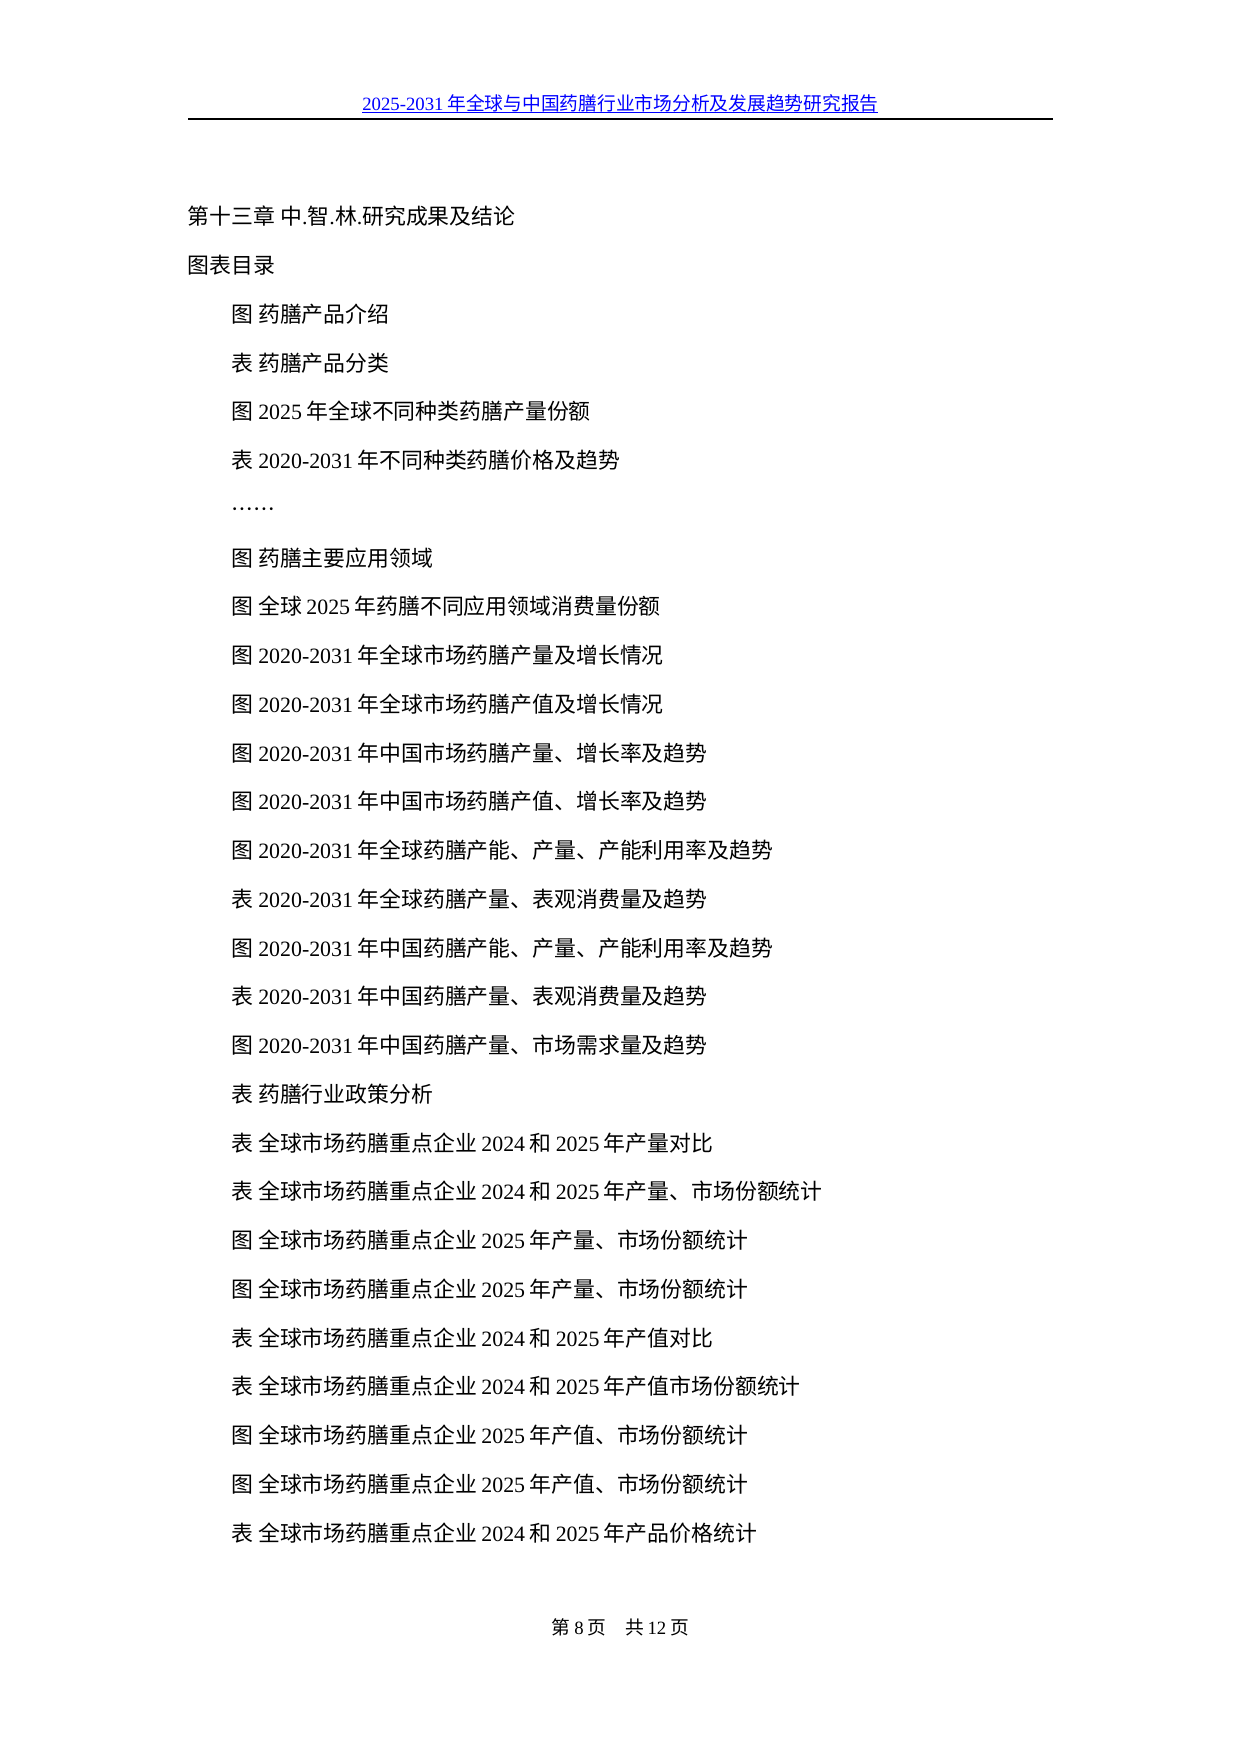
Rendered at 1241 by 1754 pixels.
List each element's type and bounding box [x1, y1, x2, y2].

text [187, 150, 1053, 1548]
